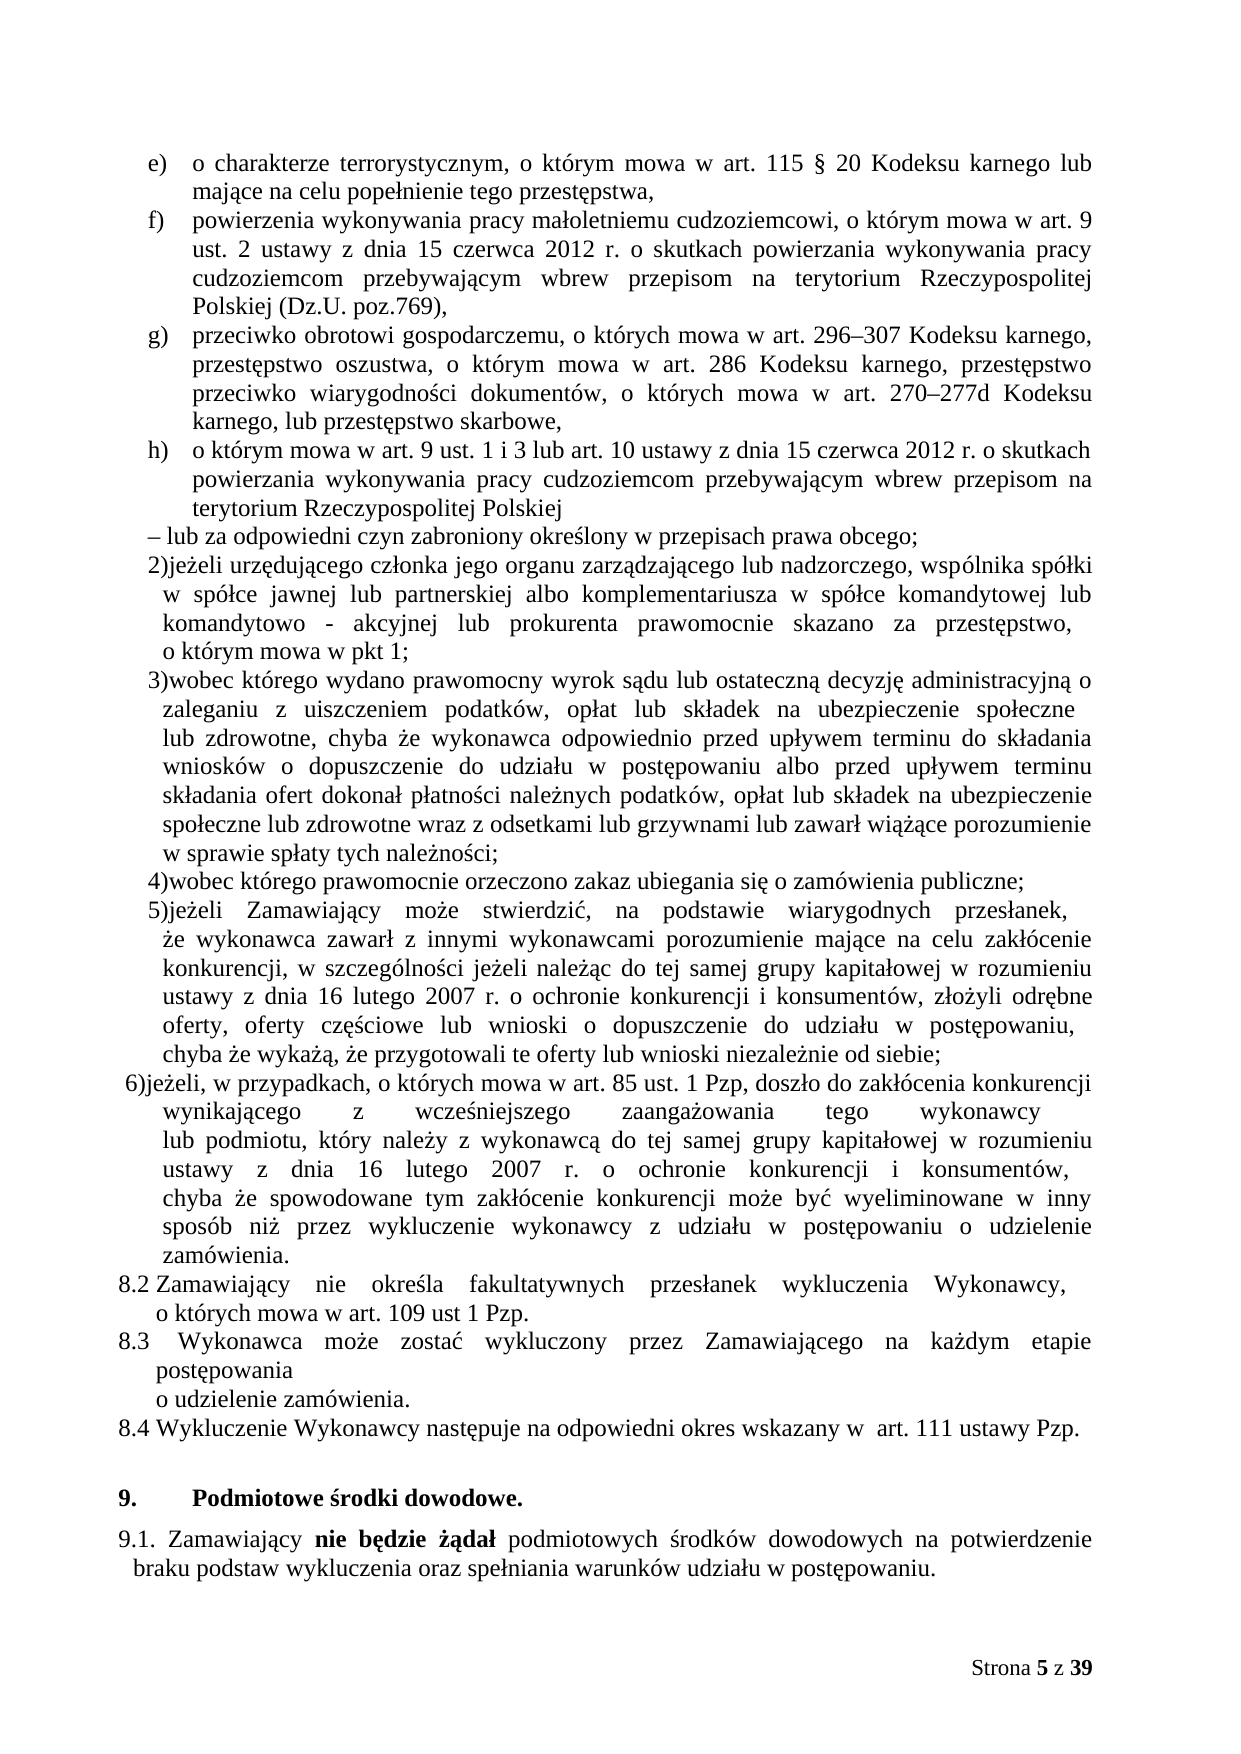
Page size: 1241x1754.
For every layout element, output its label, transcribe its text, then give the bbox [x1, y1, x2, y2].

list jeżeli Zamawiający może stwierdzić, na podstawie wiarygodnych przesłanek, że wykonawca zawarł z innymi wykonawcami porozumienie mające na celu zakłócenie konkurencji, w szczególności jeżeli należąc do tej samej grupy kapitałowej w rozumieniu ustawy z dnia 16 lutego 2007 r. o ochronie konkurencji i konsumentów, złożyli odrębne oferty, oferty częściowe lub wnioski o dopuszczenie do udziału w postępowaniu, chyba że wykażą, że przygotowali te oferty lub wnioski niezależnie od siebie; [148, 895, 1093, 1068]
list – lub za odpowiedni czyn zabroniony określony w przepisach prawa obcego; [148, 521, 1093, 550]
list powierzenia wykonywania pracy małoletniemu cudzoziemcowi, o którym mowa w art. 9 ust. 2 ustawy z dnia 15 czerwca 2012 r. o skutkach powierzania wykonywania pracy cudzoziemcom przebywającym wbrew przepisom na terytorium Rzeczypospolitej Polskiej (Dz.U. poz.769), [148, 205, 1093, 320]
list przeciwko obrotowi gospodarczemu, o których mowa w art. 296–307 Kodeksu karnego, przestępstwo oszustwa, o którym mowa w art. 286 Kodeksu karnego, przestępstwo przeciwko wiarygodności dokumentów, o których mowa w art. 270–277d Kodeksu karnego, lub przestępstwo skarbowe, [148, 320, 1093, 435]
text 9. Podmiotowe środki dowodowe. [118, 1483, 1093, 1511]
list jeżeli, w przypadkach, o których mowa w art. 85 ust. 1 Pzp, doszło do zakłócenia konkurencji wynikającego z wcześniejszego zaangażowania tego wykonawcy lub podmiotu, który należy z wykonawcą do tej samej grupy kapitałowej w rozumieniu ustawy z dnia 16 lutego 2007 r. o ochronie konkurencji i konsumentów, chyba że spowodowane tym zakłócenie konkurencji może być wyeliminowane w inny sposób niż przez wykluczenie wykonawcy z udziału w postępowaniu o udzielenie zamówienia. [125, 1068, 1093, 1269]
list Wykonawca może zostać wykluczony przez Zamawiającego na każdym etapie postępowania o udzielenie zamówienia. [118, 1326, 1093, 1413]
list Wykluczenie Wykonawcy następuje na odpowiedni okres wskazany w art. 111 ustawy Pzp. [118, 1413, 1093, 1441]
list Zamawiający nie określa fakultatywnych przesłanek wykluczenia Wykonawcy, o których mowa w art. 109 ust 1 Pzp. [118, 1269, 1093, 1326]
list wobec którego wydano prawomocny wyrok sądu lub ostateczną decyzję administracyjną o zaleganiu z uiszczeniem podatków, opłat lub składek na ubezpieczenie społeczne lub zdrowotne, chyba że wykonawca odpowiednio przed upływem terminu do składania wniosków o dopuszczenie do udziału w postępowaniu albo przed upływem terminu składania ofert dokonał płatności należnych podatków, opłat lub składek na ubezpieczenie społeczne lub zdrowotne wraz z odsetkami lub grzywnami lub zawarł wiążące porozumienie w sprawie spłaty tych należności; [148, 665, 1093, 866]
list wobec którego prawomocnie orzeczono zakaz ubiegania się o zamówienia publiczne; [148, 866, 1093, 895]
list jeżeli urzędującego członka jego organu zarządzającego lub nadzorczego, wspólnika spółki w spółce jawnej lub partnerskiej albo komplementariusza w spółce komandytowej lub komandytowo - akcyjnej lub prokurenta prawomocnie skazano za przestępstwo, o którym mowa w pkt 1; [148, 550, 1093, 665]
list o którym mowa w art. 9 ust. 1 i 3 lub art. 10 ustawy z dnia 15 czerwca 2012 r. o skutkach powierzania wykonywania pracy cudzoziemcom przebywającym wbrew przepisom na terytorium Rzeczypospolitej Polskiej [148, 435, 1093, 521]
text 9.1. Zamawiający nie będzie żądał podmiotowych środków dowodowych na potwierdzenie braku podstaw wykluczenia oraz spełniania warunków udziału w postępowaniu. [118, 1524, 1093, 1581]
list o charakterze terrorystycznym, o którym mowa w art. 115 § 20 Kodeksu karnego lub mające na celu popełnienie tego przestępstwa, [148, 148, 1093, 205]
